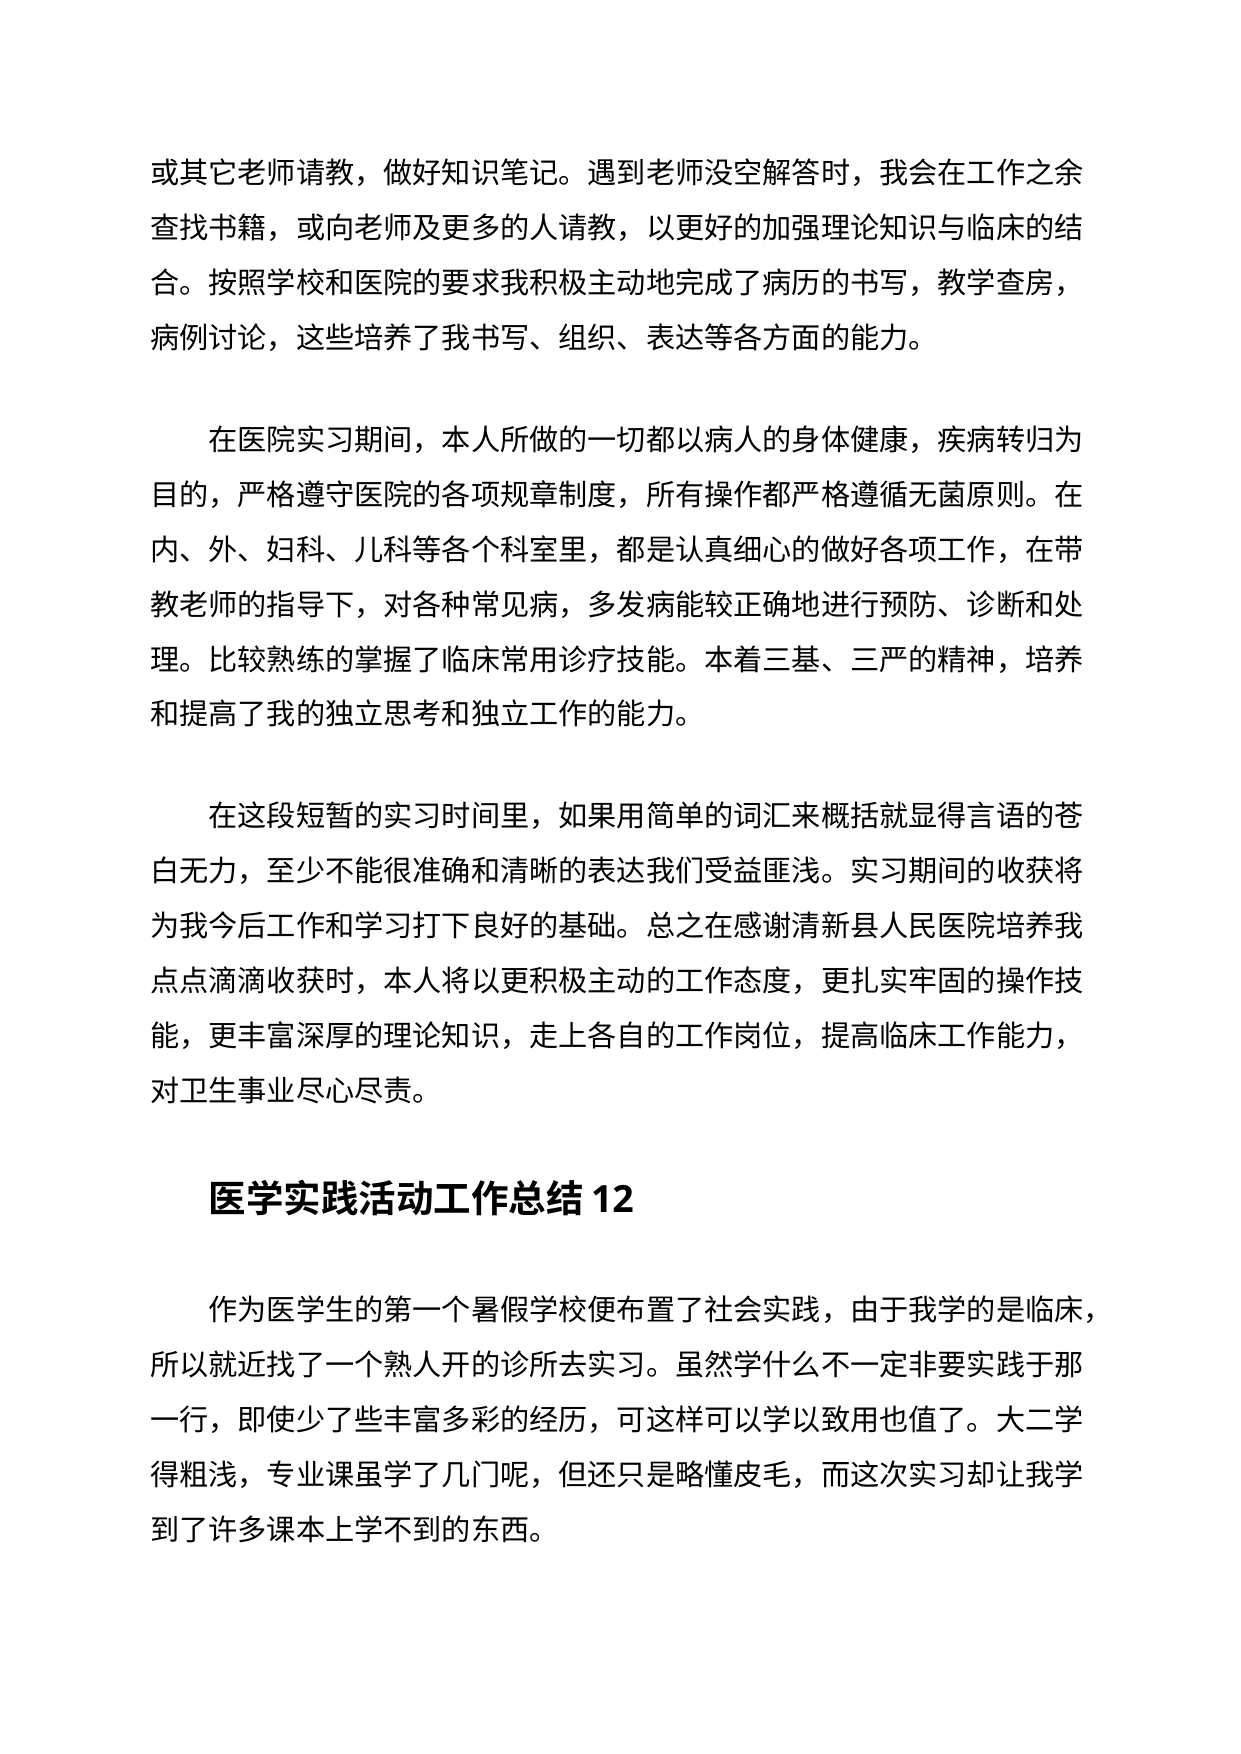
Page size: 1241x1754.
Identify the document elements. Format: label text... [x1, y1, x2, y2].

text 在医院实习期间，本人所做的一切都以病人的身体健康，疾病转归为目的，严格遵守医院的各项规章制度，所有操作都严格遵循无菌原则。在内、外、妇科、儿科等各个科室里，都是认真细心的做好各项工作，在带教老师的指导下，对各种常见病，多发病能较正确地进行预防、诊断和处理。比较熟练的掌握了临床常用诊疗技能。本着三基、三严的精神，培养和提高了我的独立思考和独立工作的能力。 [150, 416, 1090, 733]
text 医学实践活动工作总结12 [150, 1169, 1090, 1223]
text 作为医学生的第一个暑假学校便布置了社会实践，由于我学的是临床，所以就近找了一个熟人开的诊所去实习。虽然学什么不一定非要实践于那一行，即使少了些丰富多彩的经历，可这样可以学以致用也值了。大二学得粗浅，专业课虽学了几门呢，但还只是略懂皮毛，而这次实习却让我学到了许多课本上学不到的东西。 [150, 1287, 1090, 1548]
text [150, 150, 1090, 357]
text 在这段短暂的实习时间里，如果用简单的词汇来概括就显得言语的苍白无力，至少不能很准确和清晰的表达我们受益匪浅。实习期间的收获将为我今后工作和学习打下良好的基础。总之在感谢清新县人民医院培养我点点滴滴收获时，本人将以更积极主动的工作态度，更扎实牢固的操作技能，更丰富深厚的理论知识，走上各自的工作岗位，提高临床工作能力，对卫生事业尽心尽责。 [150, 793, 1090, 1109]
